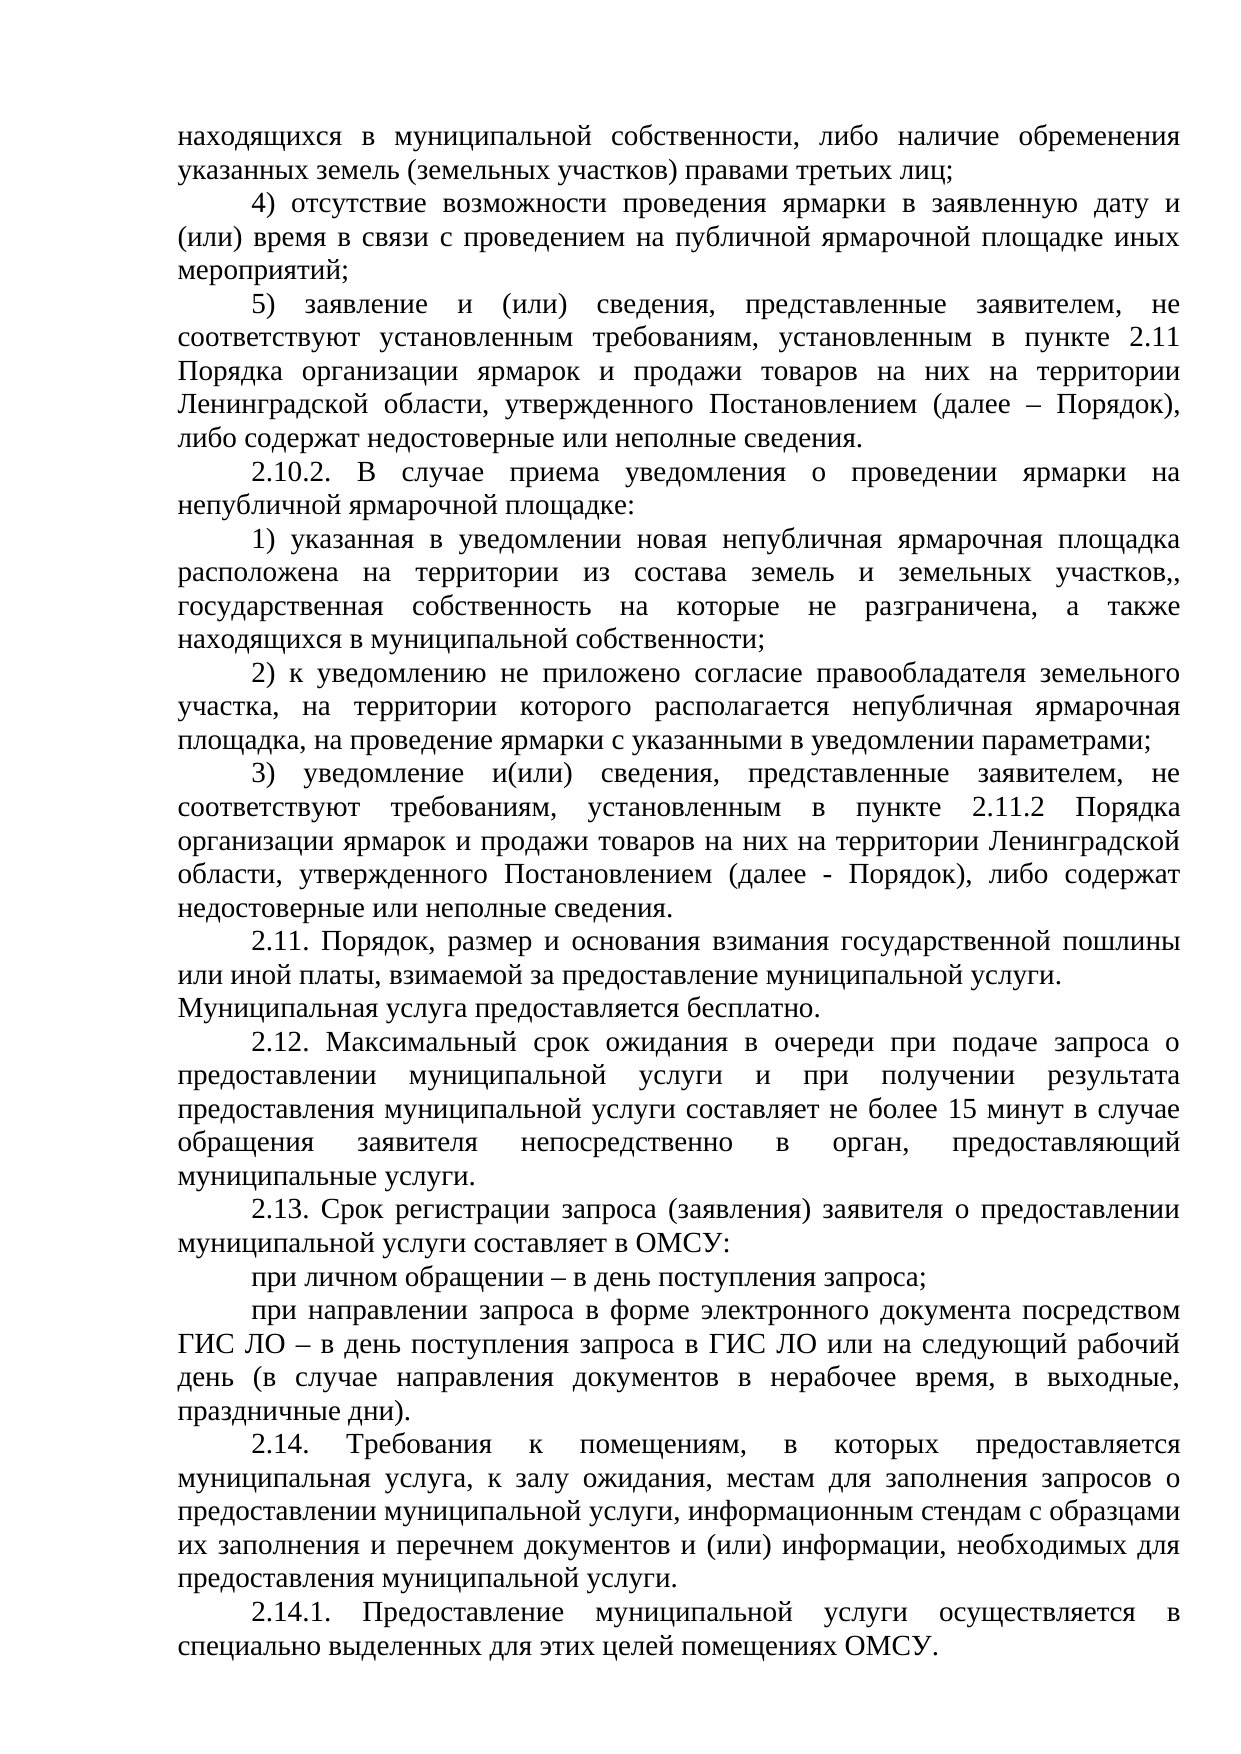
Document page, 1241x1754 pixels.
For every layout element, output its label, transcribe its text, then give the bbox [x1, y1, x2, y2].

text Муниципальная услуга предоставляется бесплатно. [177, 990, 1181, 1024]
text 1) указанная в уведомлении новая непубличная ярмарочная площадка расположена на территории из состава земель и земельных участков,, государственная собственность на которые не разграничена, а также находящихся в муниципальной собственности; [177, 521, 1181, 655]
text при направлении запроса в форме электронного документа посредством ГИС ЛО – в день поступления запроса в ГИС ЛО или на следующий рабочий день (в случае направления документов в нерабочее время, в выходные, праздничные дни). [177, 1292, 1181, 1426]
text 2.11. Порядок, размер и основания взимания государственной пошлины или иной платы, взимаемой за предоставление муниципальной услуги. [177, 923, 1181, 990]
text при личном обращении – в день поступления запроса; [177, 1259, 1181, 1292]
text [177, 118, 1181, 185]
text 4) отсутствие возможности проведения ярмарки в заявленную дату и (или) время в связи с проведением на публичной ярмарочной площадке иных мероприятий; [177, 185, 1181, 286]
text 2.10.2. В случае приема уведомления о проведении ярмарки на непубличной ярмарочной площадке: [177, 454, 1181, 521]
text 2.13. Срок регистрации запроса (заявления) заявителя о предоставлении муниципальной услуги составляет в ОМСУ: [177, 1192, 1181, 1259]
text 2.14.1. Предоставление муниципальной услуги осуществляется в специально выделенных для этих целей помещениях ОМСУ. [177, 1594, 1181, 1661]
text 3) уведомление и(или) сведения, представленные заявителем, не соответствуют требованиям, установленным в пункте 2.11.2 Порядка организации ярмарок и продажи товаров на них на территории Ленинградской области, утвержденного Постановлением (далее - Порядок), либо содержат недостоверные или неполные сведения. [177, 756, 1181, 923]
text 2) к уведомлению не приложено согласие правообладателя земельного участка, на территории которого располагается непубличная ярмарочная площадка, на проведение ярмарки с указанными в уведомлении параметрами; [177, 655, 1181, 756]
text 2.14. Требования к помещениям, в которых предоставляется муниципальная услуга, к залу ожидания, местам для заполнения запросов о предоставлении муниципальной услуги, информационным стендам с образцами их заполнения и перечнем документов и (или) информации, необходимых для предоставления муниципальной услуги. [177, 1426, 1181, 1594]
text 2.12. Максимальный срок ожидания в очереди при подаче запроса о предоставлении муниципальной услуги и при получении результата предоставления муниципальной услуги составляет не более 15 минут в случае обращения заявителя непосредственно в орган, предоставляющий муниципальные услуги. [177, 1024, 1181, 1192]
text 5) заявление и (или) сведения, представленные заявителем, не соответствуют установленным требованиям, установленным в пункте 2.11 Порядка организации ярмарок и продажи товаров на них на территории Ленинградской области, утвержденного Постановлением (далее – Порядок), либо содержат недостоверные или неполные сведения. [177, 286, 1181, 454]
